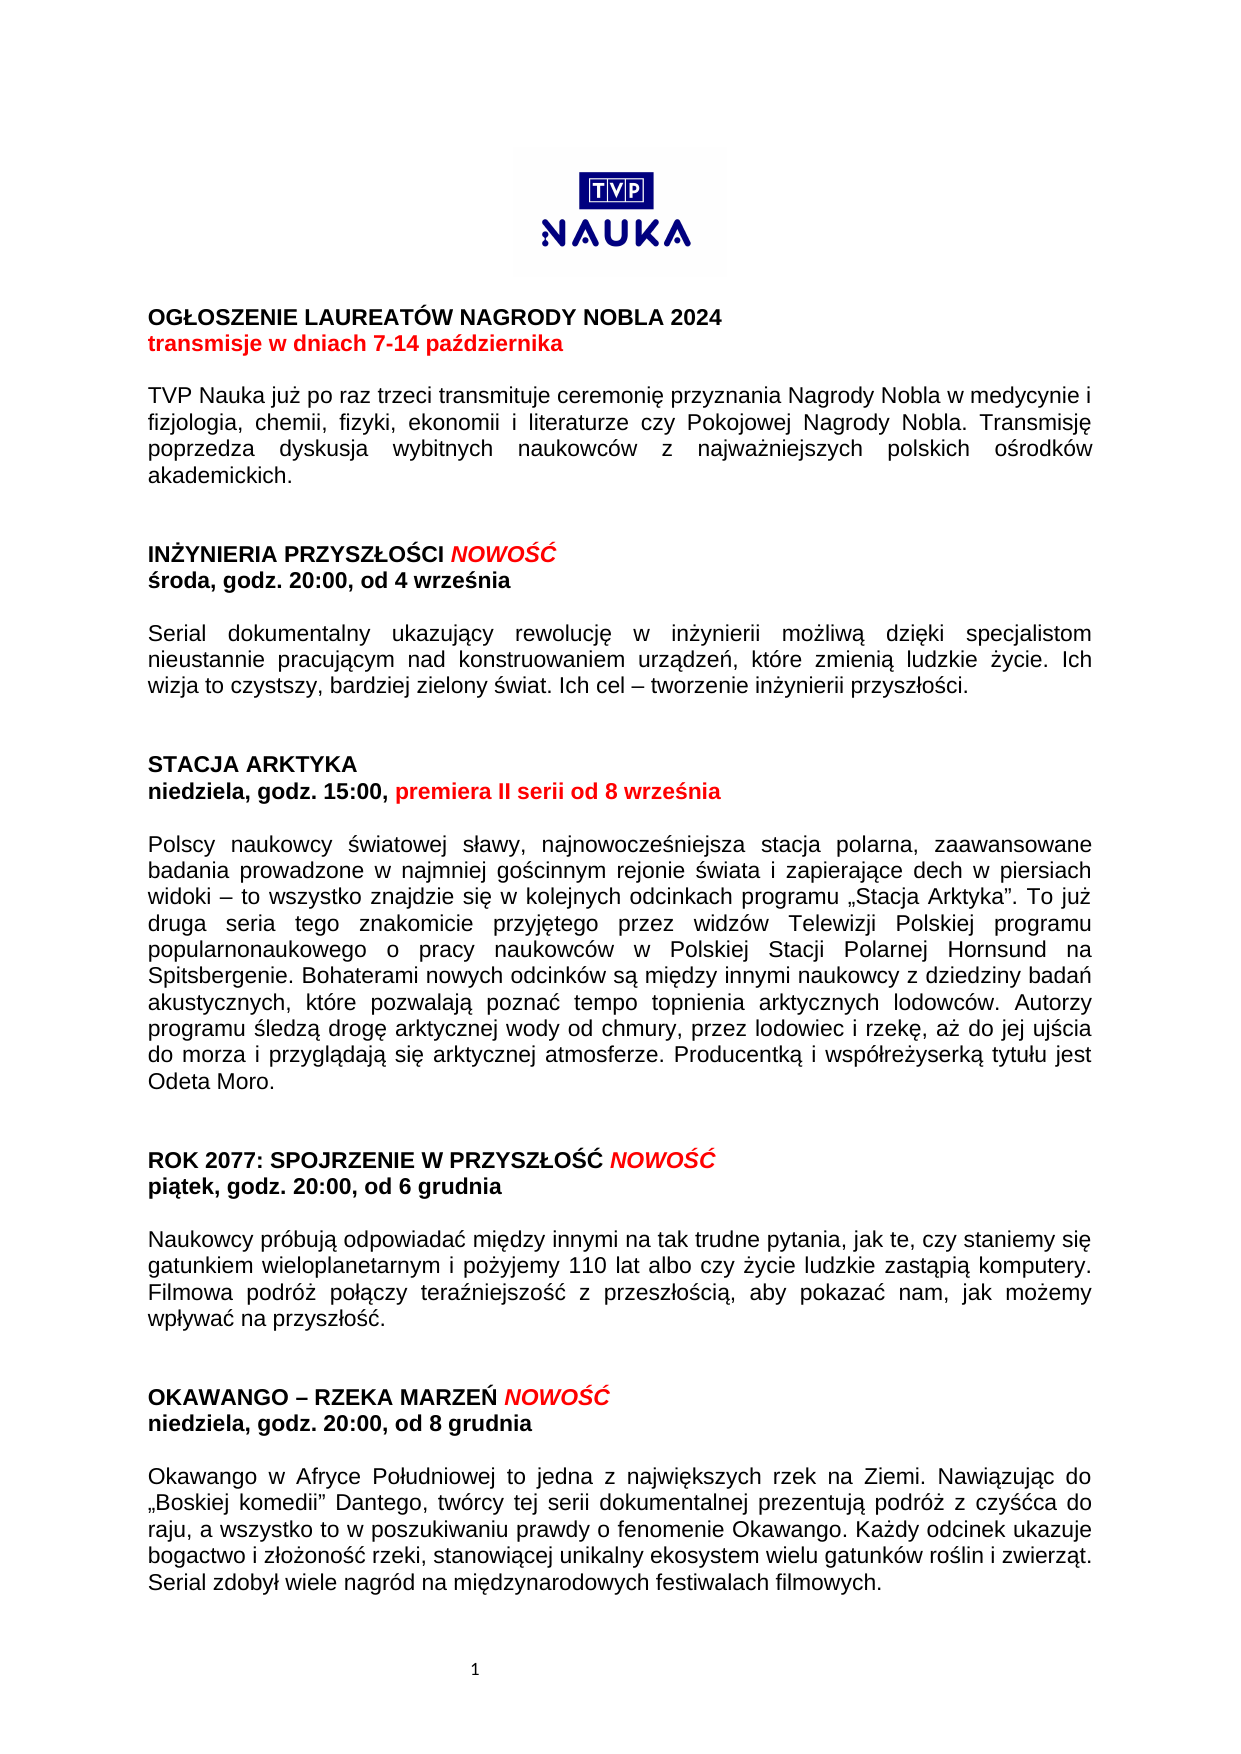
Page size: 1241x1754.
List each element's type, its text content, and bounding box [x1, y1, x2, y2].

text ROK 2077: SPOJRZENIE W PRZYSZŁOŚĆ NOWOŚĆ [148, 1147, 1093, 1173]
text Serial dokumentalny ukazujący rewolucję w inżynierii możliwą dzięki specjalistom nieustannie pracującym nad konstruowaniem urządzeń, które zmienią ludzkie życie. Ich wizja to czystszy, bardziej zielony świat. Ich cel – tworzenie inżynierii przyszłości. [148, 620, 1093, 699]
text niedziela, godz. 15:00, premiera II serii od 8 września [148, 778, 1033, 804]
text OGŁOSZENIE LAUREATÓW NAGRODY NOBLA 2024 [148, 303, 1093, 330]
text STACJA ARKTYKA [148, 751, 1033, 778]
text Okawango w Afryce Południowej to jedna z największych rzek na Ziemi. Nawiązując do „Boskiej komedii” Dantego, twórcy tej serii dokumentalnej prezentują podróż z czyśćca do raju, a wszystko to w poszukiwaniu prawdy o fenomenie Okawango. Każdy odcinek ukazuje bogactwo i złożoność rzeki, stanowiącej unikalny ekosystem wielu gatunków roślin i zwierząt. Serial zdobył wiele nagród na międzynarodowych festiwalach filmowych. [148, 1463, 1093, 1595]
text OKAWANGO – RZEKA MARZEŃ NOWOŚĆ [148, 1384, 1093, 1410]
text środa, godz. 20:00, od 4 września [148, 567, 1093, 593]
text niedziela, godz. 20:00, od 8 grudnia [148, 1410, 1093, 1437]
text Polscy naukowcy światowej sławy, najnowocześniejsza stacja polarna, zaawansowane badania prowadzone w najmniej gościnnym rejonie świata i zapierające dech w piersiach widoki – to wszystko znajdzie się w kolejnych odcinkach programu „Stacja Arktyka”. To już druga seria tego znakomicie przyjętego przez widzów Telewizji Polskiej programu popularnonaukowego o pracy naukowców w Polskiej Stacji Polarnej Hornsund na Spitsbergenie. Bohaterami nowych odcinków są między innymi naukowcy z dziedziny badań akustycznych, które pozwalają poznać tempo topnienia arktycznych lodowców. Autorzy programu śledzą drogę arktycznej wody od chmury, przez lodowiec i rzekę, aż do jej ujścia do morza i przyglądają się arktycznej atmosferze. Producentką i współreżyserką tytułu jest Odeta Moro. [148, 831, 1093, 1094]
text INŻYNIERIA PRZYSZŁOŚCI NOWOŚĆ [148, 541, 1093, 567]
text piątek, godz. 20:00, od 6 grudnia [148, 1173, 1093, 1199]
text transmisje w dniach 7-14 października [148, 330, 1093, 356]
text Naukowcy próbują odpowiadać między innymi na tak trudne pytania, jak te, czy staniemy się gatunkiem wieloplanetarnym i pożyjemy 110 lat albo czy życie ludzkie zastąpią komputery. Filmowa podróż połączy teraźniejszość z przeszłością, aby pokazać nam, jak możemy wpływać na przyszłość. [148, 1226, 1093, 1331]
text TVP Nauka już po raz trzeci transmituje ceremonię przyznania Nagrody Nobla w medycynie i fizjologia, chemii, fizyki, ekonomii i literaturze czy Pokojowej Nagrody Nobla. Transmisję poprzedza dyskusja wybitnych naukowców z najważniejszych polskich ośrodków akademickich. [148, 382, 1093, 488]
picture [512, 147, 728, 277]
